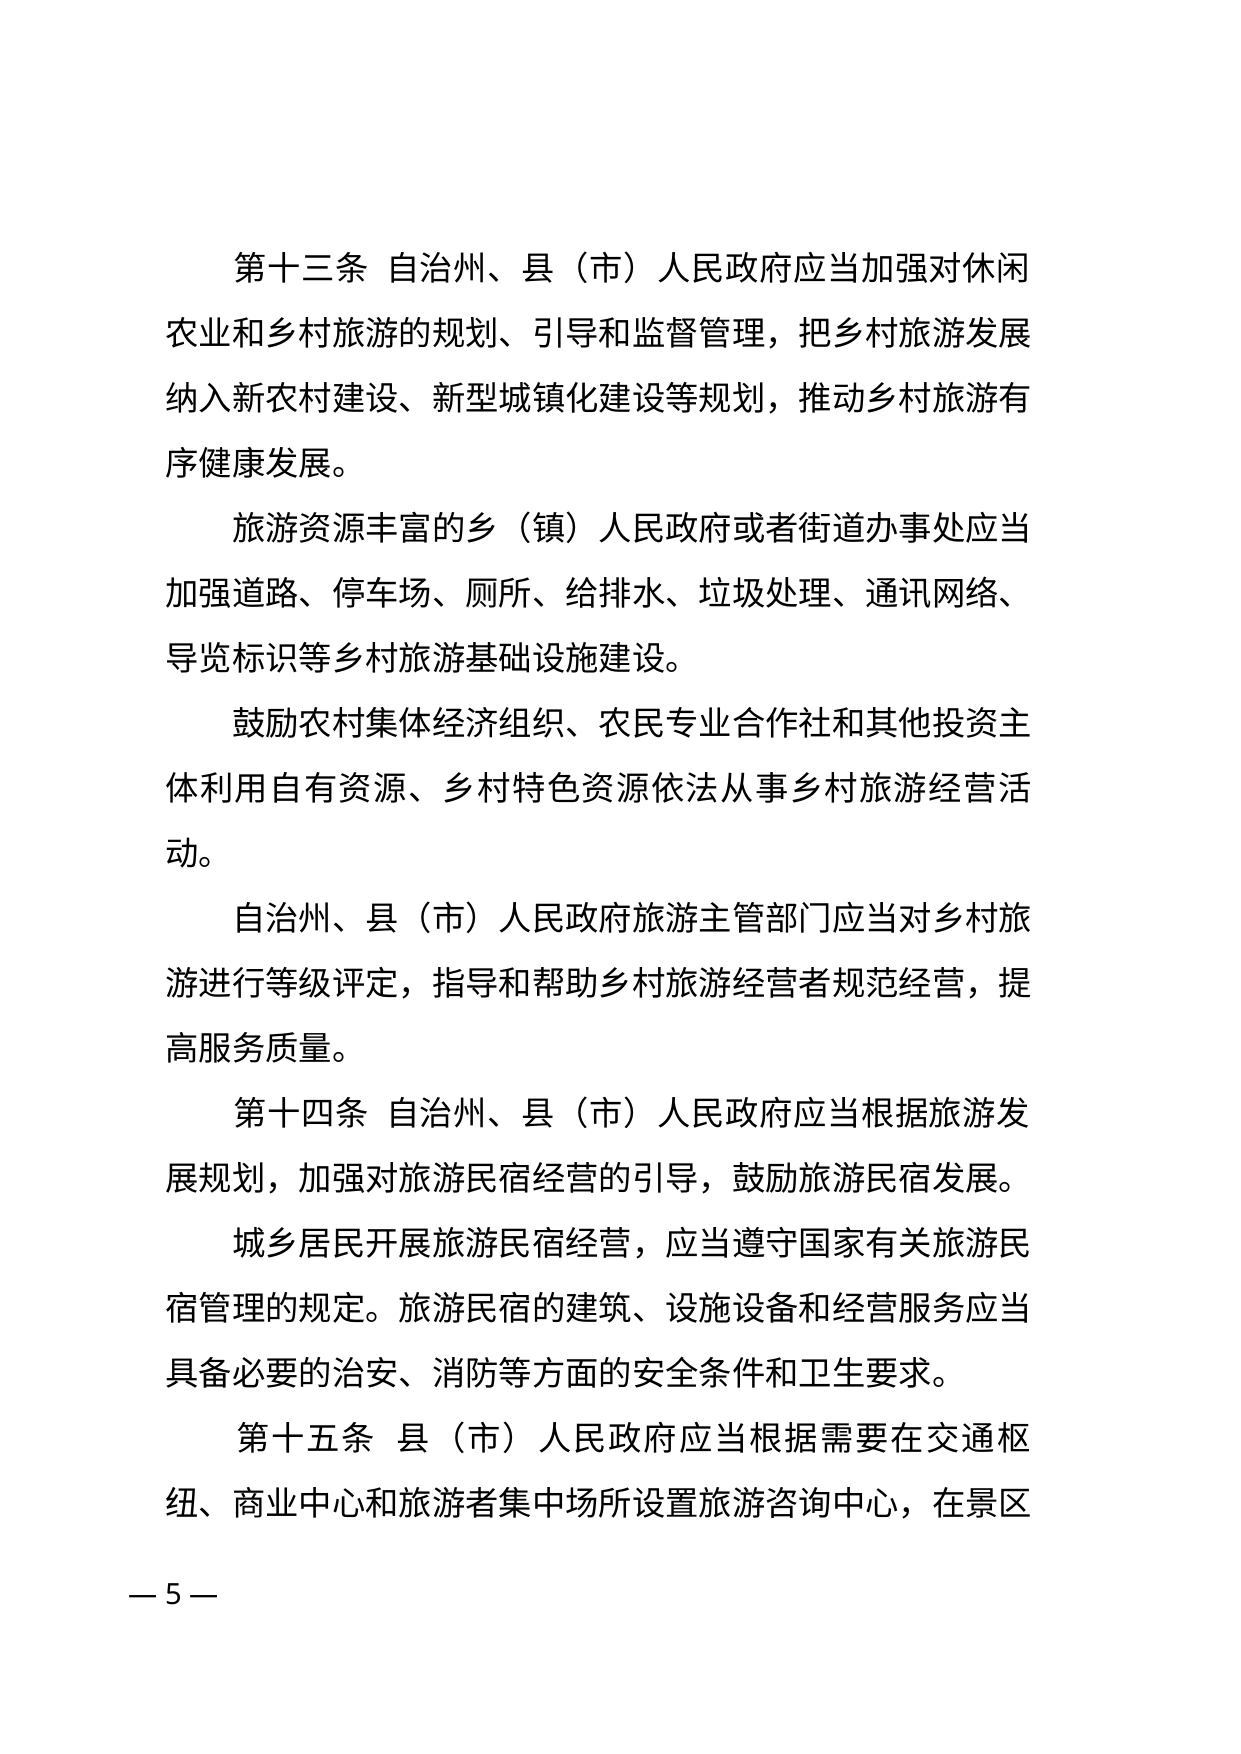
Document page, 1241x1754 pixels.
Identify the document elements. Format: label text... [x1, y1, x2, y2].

text 第十四条 自治州、县（市）人民政府应当根据旅游发展规划，加强对旅游民宿经营的引导，鼓励旅游民宿发展。 [165, 1078, 1032, 1208]
text 鼓励农村集体经济组织、农民专业合作社和其他投资主体利用自有资源、乡村特色资源依法从事乡村旅游经营活动。 [165, 688, 1032, 883]
text 第十三条 自治州、县（市）人民政府应当加强对休闲农业和乡村旅游的规划、引导和监督管理，把乡村旅游发展纳入新农村建设、新型城镇化建设等规划，推动乡村旅游有序健康发展。 [165, 233, 1032, 493]
text 城乡居民开展旅游民宿经营，应当遵守国家有关旅游民宿管理的规定。旅游民宿的建筑、设施设备和经营服务应当具备必要的治安、消防等方面的安全条件和卫生要求。 [165, 1208, 1032, 1403]
text 自治州、县（市）人民政府旅游主管部门应当对乡村旅游进行等级评定，指导和帮助乡村旅游经营者规范经营，提高服务质量。 [165, 883, 1032, 1078]
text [165, 1403, 1032, 1533]
text 旅游资源丰富的乡（镇）人民政府或者街道办事处应当加强道路、停车场、厕所、给排水、垃圾处理、通讯网络、导览标识等乡村旅游基础设施建设。 [165, 493, 1032, 688]
